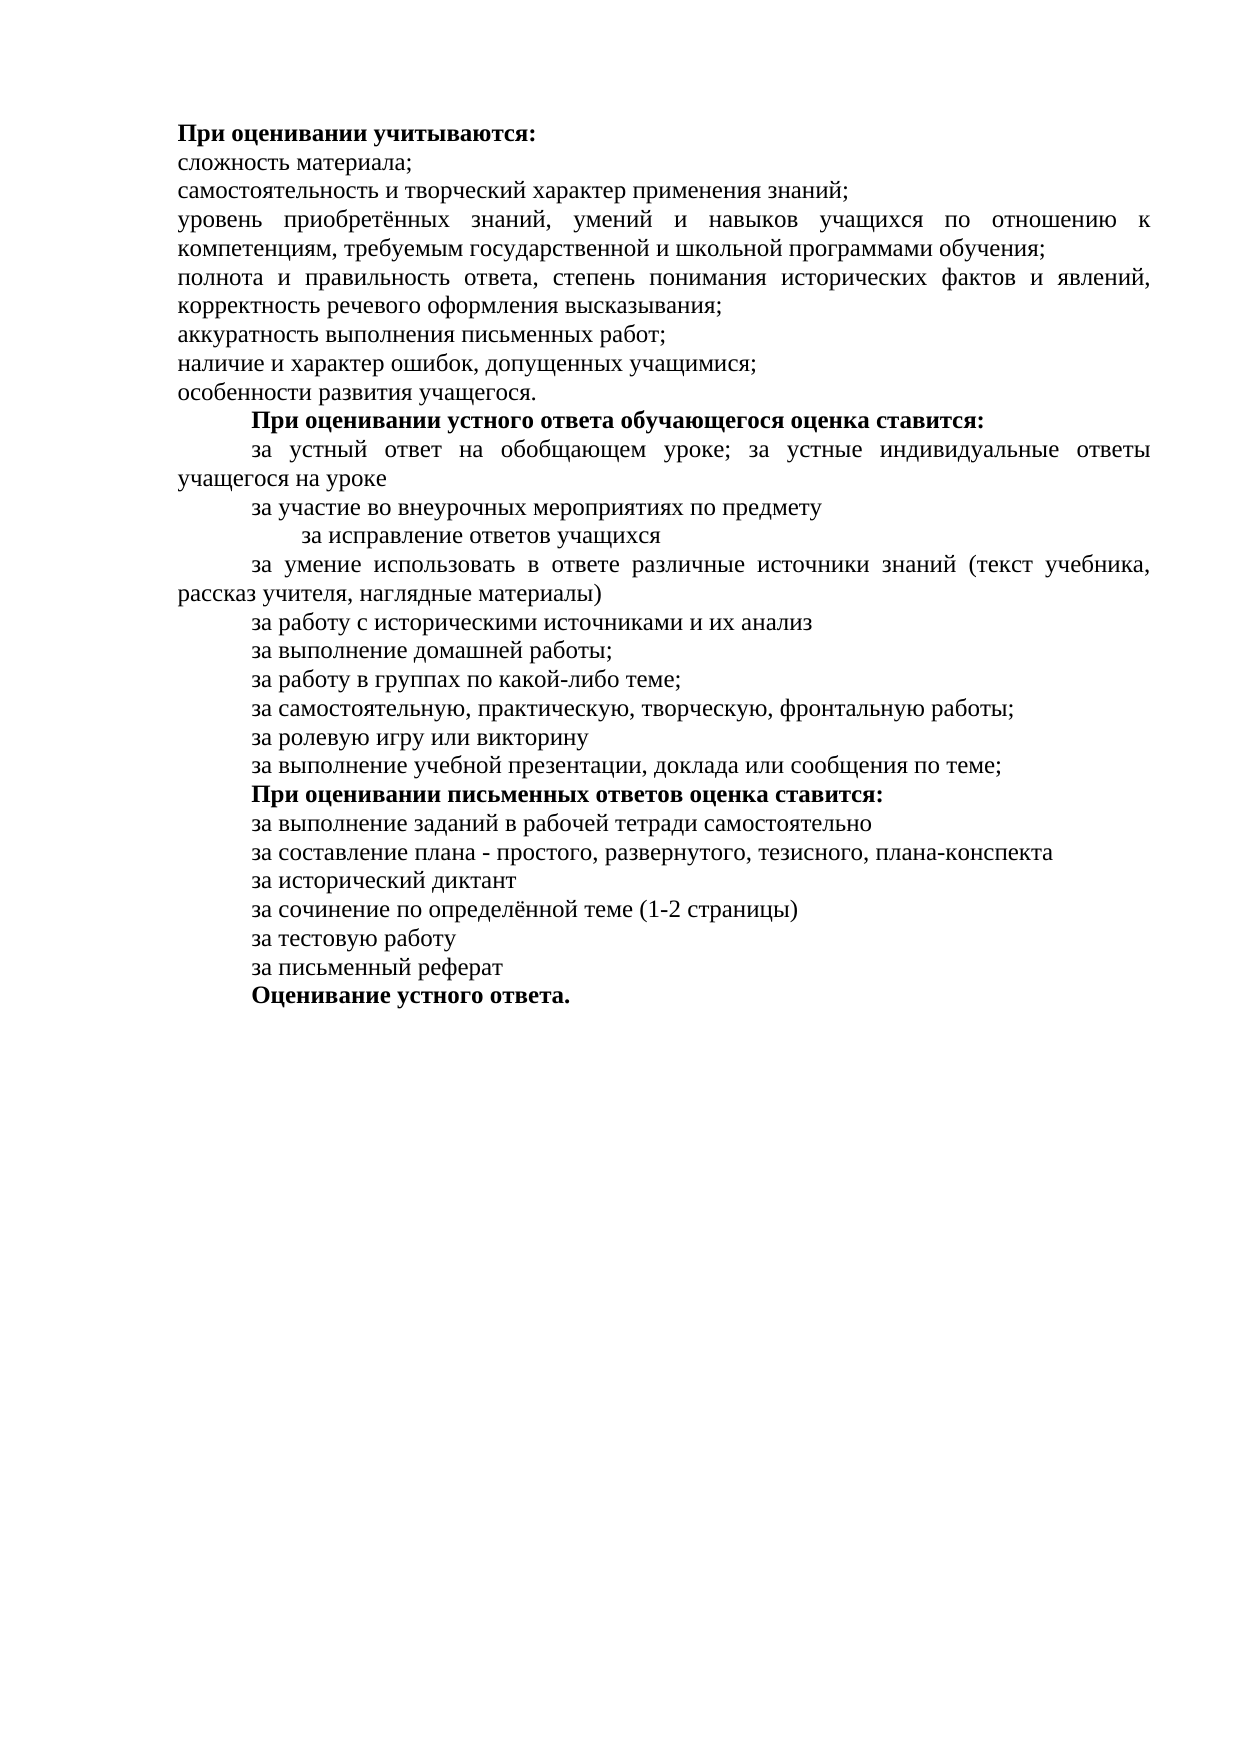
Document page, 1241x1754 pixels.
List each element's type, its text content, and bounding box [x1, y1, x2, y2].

text При оценивании устного ответа обучающегося оценка ставится: [177, 406, 1152, 434]
text за работу в группах по какой-либо теме; [177, 664, 1152, 693]
text за участие во внеурочных мероприятиях по предмету [177, 492, 1152, 521]
text аккуратность выполнения письменных работ; [177, 319, 1152, 348]
text уровень приобретённых знаний, умений и навыков учащихся по отношению к компетенциям, требуемым государственной и школьной программами обучения; [177, 204, 1152, 262]
text особенности развития учащегося. [177, 377, 1152, 406]
text за тестовую работу [177, 923, 1152, 952]
text самостоятельность и творческий характер применения знаний; [177, 176, 1152, 204]
text за устный ответ на обобщающем уроке; за устные индивидуальные ответы учащегося на уроке [177, 434, 1152, 492]
text за исторический диктант [177, 865, 1152, 894]
text за исправление ответов учащихся [227, 521, 1152, 549]
text При оценивании учитываются: [177, 118, 1152, 147]
text полнота и правильность ответа, степень понимания исторических фактов и явлений, корректность речевого оформления высказывания; [177, 262, 1152, 319]
text за письменный реферат [177, 952, 1152, 980]
text за сочинение по определённой теме (1-2 страницы) [177, 894, 1152, 923]
text за выполнение заданий в рабочей тетради самостоятельно [177, 808, 1152, 837]
text Оценивание устного ответа. [177, 980, 1152, 1009]
text за выполнение домашней работы; [177, 635, 1152, 664]
text за выполнение учебной презентации, доклада или сообщения по теме; [177, 750, 1152, 779]
text за ролевую игру или викторину [177, 722, 1152, 750]
text за составление плана - простого, развернутого, тезисного, плана-конспекта [177, 837, 1152, 865]
text При оценивании письменных ответов оценка ставится: [177, 779, 1152, 808]
text за умение использовать в ответе различные источники знаний (текст учебника, рассказ учителя, наглядные материалы) [177, 549, 1152, 607]
text за самостоятельную, практическую, творческую, фронтальную работы; [177, 693, 1152, 722]
text сложность материала; [177, 147, 1152, 176]
text за работу с историческими источниками и их анализ [177, 607, 1152, 635]
text наличие и характер ошибок, допущенных учащимися; [177, 348, 1152, 377]
